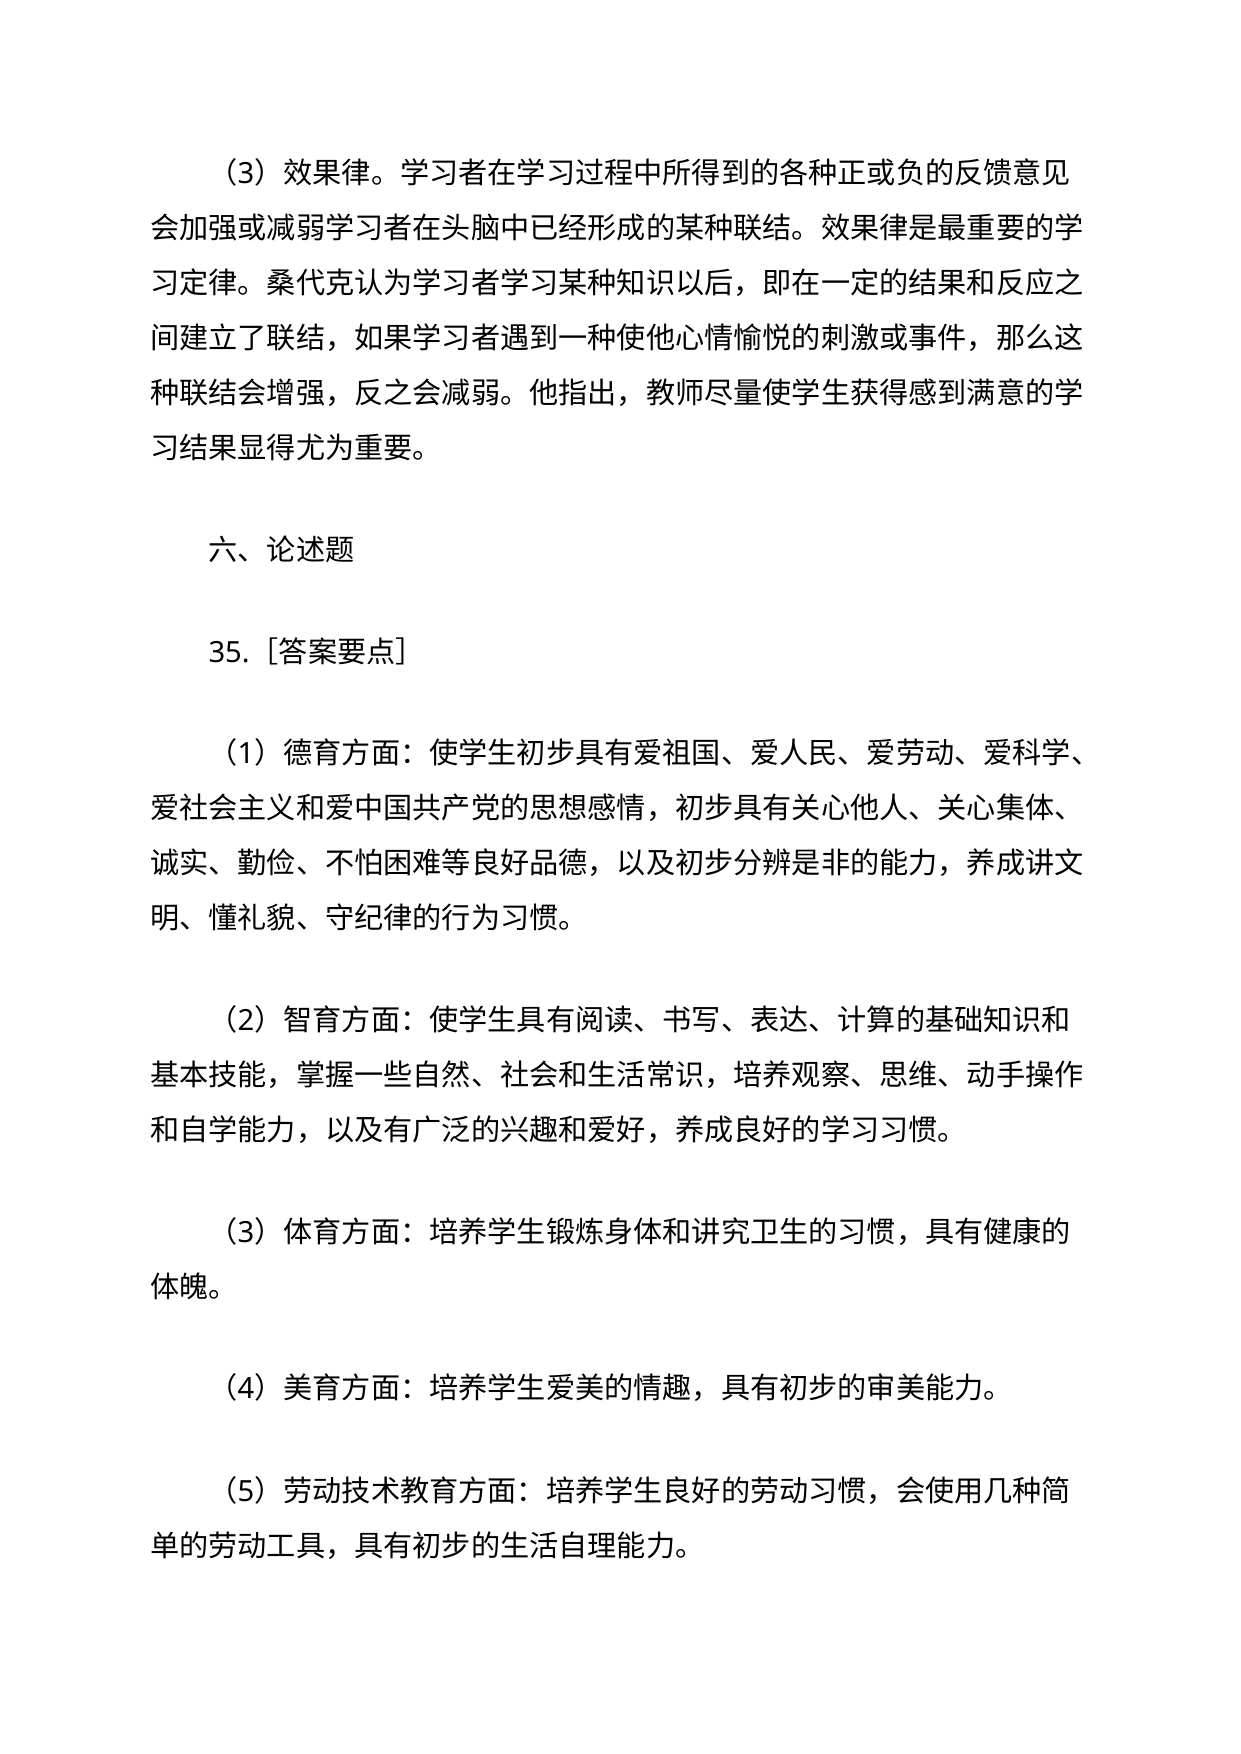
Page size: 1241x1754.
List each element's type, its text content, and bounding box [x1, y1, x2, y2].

text （4）美育方面：培养学生爱美的情趣，具有初步的审美能力。 [150, 1365, 1090, 1407]
text 35.［答案要点］ [150, 628, 1090, 671]
text （5）劳动技术教育方面：培养学生良好的劳动习惯，会使用几种简单的劳动工具，具有初步的生活自理能力。 [150, 1467, 1090, 1564]
text 六、论述题 [150, 526, 1090, 569]
text （3）效果律。学习者在学习过程中所得到的各种正或负的反馈意见会加强或减弱学习者在头脑中已经形成的某种联结。效果律是最重要的学习定律。桑代克认为学习者学习某种知识以后，即在一定的结果和反应之间建立了联结，如果学习者遇到一种使他心情愉悦的刺激或事件，那么这种联结会增强，反之会减弱。他指出，教师尽量使学生获得感到满意的学习结果显得尤为重要。 [150, 150, 1090, 467]
text （2）智育方面：使学生具有阅读、书写、表达、计算的基础知识和基本技能，掌握一些自然、社会和生活常识，培养观察、思维、动手操作和自学能力，以及有广泛的兴趣和爱好，养成良好的学习习惯。 [150, 997, 1090, 1149]
text （1）德育方面：使学生初步具有爱祖国、爱人民、爱劳动、爱科学、爱社会主义和爱中国共产党的思想感情，初步具有关心他人、关心集体、诚实、勤俭、不怕困难等良好品德，以及初步分辨是非的能力，养成讲文明、懂礼貌、守纪律的行为习惯。 [150, 730, 1090, 937]
text （3）体育方面：培养学生锻炼身体和讲究卫生的习惯，具有健康的体魄。 [150, 1208, 1090, 1306]
